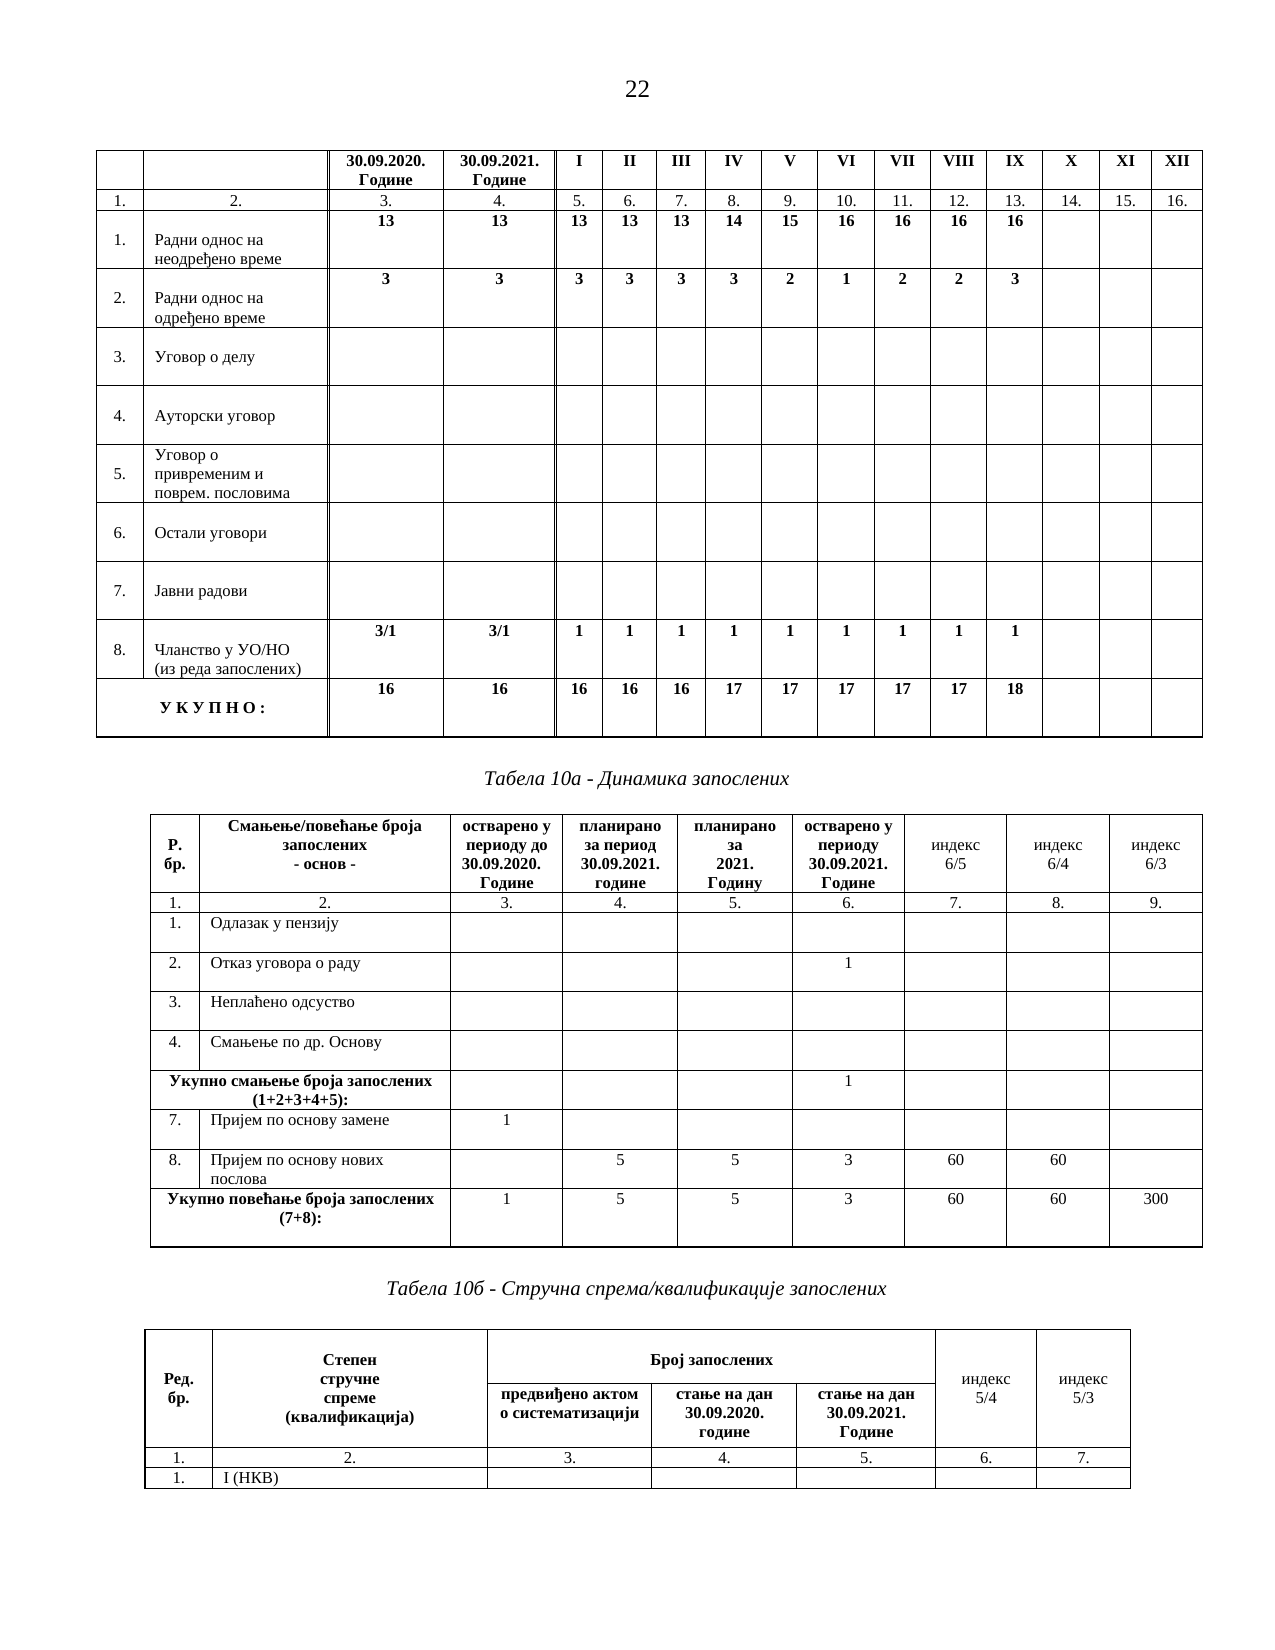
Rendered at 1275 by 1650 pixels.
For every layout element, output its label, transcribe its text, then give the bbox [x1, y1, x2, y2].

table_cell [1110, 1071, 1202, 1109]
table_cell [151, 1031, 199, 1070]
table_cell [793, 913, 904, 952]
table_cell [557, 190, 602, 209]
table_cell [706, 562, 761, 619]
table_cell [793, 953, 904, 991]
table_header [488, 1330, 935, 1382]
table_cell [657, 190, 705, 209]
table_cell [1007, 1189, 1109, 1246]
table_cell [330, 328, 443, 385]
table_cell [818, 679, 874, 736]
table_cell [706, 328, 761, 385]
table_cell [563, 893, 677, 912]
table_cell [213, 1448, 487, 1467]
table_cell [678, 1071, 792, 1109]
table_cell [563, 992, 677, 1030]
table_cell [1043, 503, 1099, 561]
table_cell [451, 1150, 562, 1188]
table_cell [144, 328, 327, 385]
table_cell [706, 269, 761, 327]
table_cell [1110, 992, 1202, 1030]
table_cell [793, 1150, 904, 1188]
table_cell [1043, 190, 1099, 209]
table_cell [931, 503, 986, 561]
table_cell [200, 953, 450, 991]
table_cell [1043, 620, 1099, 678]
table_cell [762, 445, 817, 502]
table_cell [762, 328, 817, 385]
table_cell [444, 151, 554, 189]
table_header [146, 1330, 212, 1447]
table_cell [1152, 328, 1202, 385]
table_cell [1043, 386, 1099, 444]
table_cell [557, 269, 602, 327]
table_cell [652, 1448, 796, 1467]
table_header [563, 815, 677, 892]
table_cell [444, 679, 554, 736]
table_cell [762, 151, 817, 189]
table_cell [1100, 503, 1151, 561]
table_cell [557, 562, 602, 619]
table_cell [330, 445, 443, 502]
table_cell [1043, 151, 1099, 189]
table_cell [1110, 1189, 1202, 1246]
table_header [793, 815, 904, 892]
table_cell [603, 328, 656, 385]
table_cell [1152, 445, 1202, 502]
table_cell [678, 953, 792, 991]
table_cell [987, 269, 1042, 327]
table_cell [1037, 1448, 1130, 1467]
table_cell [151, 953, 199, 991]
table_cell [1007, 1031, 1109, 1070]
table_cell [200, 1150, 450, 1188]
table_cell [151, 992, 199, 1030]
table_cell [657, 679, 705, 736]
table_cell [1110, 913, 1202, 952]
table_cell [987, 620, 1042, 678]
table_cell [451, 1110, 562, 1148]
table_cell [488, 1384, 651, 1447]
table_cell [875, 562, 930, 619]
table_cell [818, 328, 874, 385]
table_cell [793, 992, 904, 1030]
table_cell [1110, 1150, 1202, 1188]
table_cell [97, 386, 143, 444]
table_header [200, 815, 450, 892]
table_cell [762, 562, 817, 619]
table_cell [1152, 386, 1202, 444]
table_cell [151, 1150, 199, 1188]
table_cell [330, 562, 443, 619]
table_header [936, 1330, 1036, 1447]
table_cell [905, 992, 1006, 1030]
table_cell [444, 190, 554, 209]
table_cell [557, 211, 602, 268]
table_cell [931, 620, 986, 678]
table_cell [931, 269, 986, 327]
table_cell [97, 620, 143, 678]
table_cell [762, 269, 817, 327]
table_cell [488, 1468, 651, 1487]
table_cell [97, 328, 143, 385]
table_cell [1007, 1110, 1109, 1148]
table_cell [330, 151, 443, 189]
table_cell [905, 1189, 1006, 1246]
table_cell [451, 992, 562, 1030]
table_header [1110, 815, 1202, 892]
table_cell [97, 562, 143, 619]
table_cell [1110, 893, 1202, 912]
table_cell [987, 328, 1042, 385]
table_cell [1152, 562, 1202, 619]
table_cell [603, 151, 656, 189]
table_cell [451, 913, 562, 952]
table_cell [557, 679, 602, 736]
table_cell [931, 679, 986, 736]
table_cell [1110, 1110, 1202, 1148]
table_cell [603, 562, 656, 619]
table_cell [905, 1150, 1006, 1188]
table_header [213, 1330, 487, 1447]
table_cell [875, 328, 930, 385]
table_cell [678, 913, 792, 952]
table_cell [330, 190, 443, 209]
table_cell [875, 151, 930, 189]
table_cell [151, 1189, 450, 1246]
text Табела 10б - Стручна спрема/квалификације запослених [150, 1276, 1125, 1300]
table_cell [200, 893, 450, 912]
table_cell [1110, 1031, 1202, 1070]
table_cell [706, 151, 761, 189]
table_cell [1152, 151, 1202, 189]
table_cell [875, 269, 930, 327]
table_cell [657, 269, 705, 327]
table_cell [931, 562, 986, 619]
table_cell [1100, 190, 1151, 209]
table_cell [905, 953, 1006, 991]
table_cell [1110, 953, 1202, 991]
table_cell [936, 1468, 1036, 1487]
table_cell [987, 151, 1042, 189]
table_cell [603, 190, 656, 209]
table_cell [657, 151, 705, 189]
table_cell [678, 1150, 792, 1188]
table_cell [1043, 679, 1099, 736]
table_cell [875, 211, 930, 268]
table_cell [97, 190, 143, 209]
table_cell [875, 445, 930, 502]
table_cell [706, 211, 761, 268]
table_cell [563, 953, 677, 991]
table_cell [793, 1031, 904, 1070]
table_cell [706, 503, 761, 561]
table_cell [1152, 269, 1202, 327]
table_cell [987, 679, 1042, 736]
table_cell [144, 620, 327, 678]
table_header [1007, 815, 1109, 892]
text Табела 10а - Динамика запослених [150, 766, 1125, 790]
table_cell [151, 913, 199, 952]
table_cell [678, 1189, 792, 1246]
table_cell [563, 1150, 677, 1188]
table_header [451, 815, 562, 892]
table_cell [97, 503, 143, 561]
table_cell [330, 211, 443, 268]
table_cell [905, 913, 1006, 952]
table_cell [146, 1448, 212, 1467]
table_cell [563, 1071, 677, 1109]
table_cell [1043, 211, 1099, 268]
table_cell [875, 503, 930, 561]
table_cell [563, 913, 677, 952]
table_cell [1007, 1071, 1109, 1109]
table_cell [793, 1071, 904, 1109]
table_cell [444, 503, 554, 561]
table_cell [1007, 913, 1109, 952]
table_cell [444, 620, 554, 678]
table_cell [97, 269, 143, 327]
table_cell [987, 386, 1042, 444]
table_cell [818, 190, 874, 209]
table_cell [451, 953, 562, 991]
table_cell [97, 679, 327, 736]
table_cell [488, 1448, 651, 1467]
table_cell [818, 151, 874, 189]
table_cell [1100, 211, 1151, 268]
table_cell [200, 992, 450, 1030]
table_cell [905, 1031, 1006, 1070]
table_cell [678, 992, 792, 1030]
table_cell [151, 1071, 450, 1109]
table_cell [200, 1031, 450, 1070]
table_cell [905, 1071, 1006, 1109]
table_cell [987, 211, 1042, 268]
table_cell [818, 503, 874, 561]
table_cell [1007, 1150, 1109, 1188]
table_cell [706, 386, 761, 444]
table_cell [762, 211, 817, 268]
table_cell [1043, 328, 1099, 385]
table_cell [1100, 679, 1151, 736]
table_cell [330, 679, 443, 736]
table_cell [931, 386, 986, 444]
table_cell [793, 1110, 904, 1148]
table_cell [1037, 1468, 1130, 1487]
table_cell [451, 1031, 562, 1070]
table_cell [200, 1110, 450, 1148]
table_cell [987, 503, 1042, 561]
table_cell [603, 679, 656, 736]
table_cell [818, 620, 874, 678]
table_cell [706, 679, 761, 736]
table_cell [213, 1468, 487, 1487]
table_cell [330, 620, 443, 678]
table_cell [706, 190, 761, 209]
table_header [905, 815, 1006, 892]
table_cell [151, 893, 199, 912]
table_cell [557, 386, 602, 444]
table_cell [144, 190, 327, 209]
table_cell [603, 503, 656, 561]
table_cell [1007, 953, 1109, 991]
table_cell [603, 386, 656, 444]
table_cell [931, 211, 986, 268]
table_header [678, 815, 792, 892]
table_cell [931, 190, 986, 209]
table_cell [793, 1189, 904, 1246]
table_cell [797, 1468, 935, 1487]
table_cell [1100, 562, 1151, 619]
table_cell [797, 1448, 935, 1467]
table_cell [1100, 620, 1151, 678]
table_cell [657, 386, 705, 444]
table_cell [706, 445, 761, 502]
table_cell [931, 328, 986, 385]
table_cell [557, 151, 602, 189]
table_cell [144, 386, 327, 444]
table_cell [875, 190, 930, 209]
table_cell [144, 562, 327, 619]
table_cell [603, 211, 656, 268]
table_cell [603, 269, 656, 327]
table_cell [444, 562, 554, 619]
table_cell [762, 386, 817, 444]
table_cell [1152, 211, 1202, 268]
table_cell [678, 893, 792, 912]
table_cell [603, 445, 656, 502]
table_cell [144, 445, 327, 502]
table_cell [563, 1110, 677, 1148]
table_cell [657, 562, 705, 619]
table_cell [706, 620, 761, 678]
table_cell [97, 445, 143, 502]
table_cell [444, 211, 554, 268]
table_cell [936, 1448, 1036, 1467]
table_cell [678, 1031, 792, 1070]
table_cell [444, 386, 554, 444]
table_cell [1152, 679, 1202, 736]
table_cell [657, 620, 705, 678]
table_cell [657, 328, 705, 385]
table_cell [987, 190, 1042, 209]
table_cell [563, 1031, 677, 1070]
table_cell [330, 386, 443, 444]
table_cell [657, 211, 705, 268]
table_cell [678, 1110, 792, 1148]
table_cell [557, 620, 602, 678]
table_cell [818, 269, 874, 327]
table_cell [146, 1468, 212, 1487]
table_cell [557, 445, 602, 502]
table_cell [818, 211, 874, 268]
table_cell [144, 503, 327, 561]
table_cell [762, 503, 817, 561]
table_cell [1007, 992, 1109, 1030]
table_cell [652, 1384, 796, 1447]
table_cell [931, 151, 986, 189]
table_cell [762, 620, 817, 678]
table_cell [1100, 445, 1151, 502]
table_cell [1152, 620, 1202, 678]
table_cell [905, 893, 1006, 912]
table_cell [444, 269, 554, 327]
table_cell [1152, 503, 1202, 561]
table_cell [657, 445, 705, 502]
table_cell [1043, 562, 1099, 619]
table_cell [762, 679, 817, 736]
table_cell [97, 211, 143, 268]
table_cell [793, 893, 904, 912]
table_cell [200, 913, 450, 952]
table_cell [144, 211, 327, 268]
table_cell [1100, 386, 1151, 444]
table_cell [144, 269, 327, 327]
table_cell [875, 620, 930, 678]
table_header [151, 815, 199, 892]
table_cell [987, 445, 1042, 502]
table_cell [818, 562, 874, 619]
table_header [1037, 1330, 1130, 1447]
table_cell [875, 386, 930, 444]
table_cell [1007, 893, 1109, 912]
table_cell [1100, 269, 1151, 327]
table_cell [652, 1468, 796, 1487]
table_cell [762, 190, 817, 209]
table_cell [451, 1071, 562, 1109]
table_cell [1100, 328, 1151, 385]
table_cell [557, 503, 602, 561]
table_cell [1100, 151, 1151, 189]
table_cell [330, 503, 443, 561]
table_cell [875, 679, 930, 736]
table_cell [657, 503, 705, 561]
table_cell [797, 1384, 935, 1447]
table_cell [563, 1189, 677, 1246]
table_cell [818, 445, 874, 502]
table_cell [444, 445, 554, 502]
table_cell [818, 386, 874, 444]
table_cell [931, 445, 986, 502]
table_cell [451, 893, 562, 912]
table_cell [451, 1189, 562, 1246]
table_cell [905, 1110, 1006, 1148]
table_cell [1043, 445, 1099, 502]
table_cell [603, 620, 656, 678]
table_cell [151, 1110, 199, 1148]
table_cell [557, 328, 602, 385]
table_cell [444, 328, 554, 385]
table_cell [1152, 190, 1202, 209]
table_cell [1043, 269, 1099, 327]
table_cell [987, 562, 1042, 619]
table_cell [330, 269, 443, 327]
